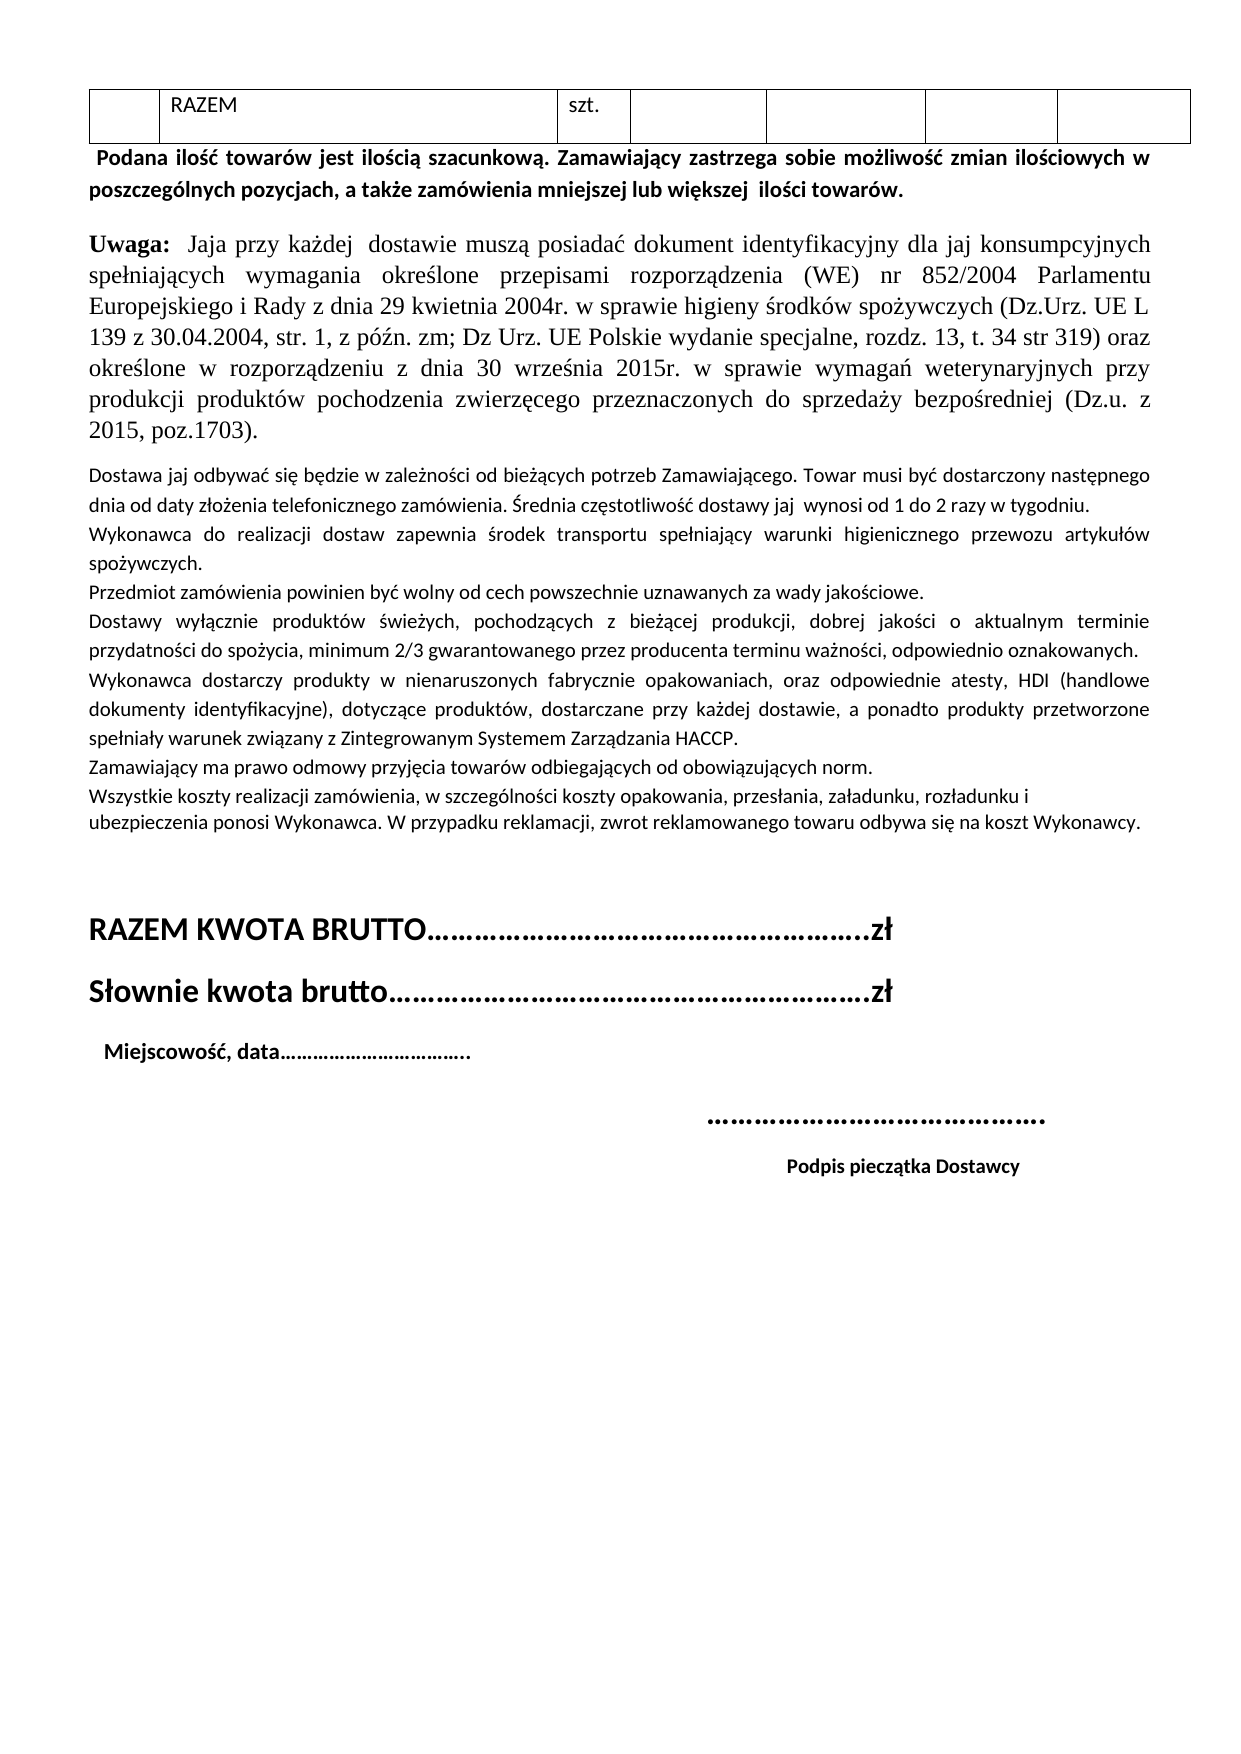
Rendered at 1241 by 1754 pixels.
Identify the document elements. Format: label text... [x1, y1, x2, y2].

text Wszystkie koszty realizacji zamówienia, w szczególności koszty opakowania, przesłania, załadunku, rozładunku i ubezpieczenia ponosi Wykonawca. W przypadku reklamacji, zwrot reklamowanego towaru odbywa się na koszt Wykonawcy. [89, 783, 1152, 834]
table_cell [631, 90, 766, 142]
table_cell [90, 90, 159, 142]
text Uwaga: Jaja przy każdej dostawie muszą posiadać dokument identyfikacyjny dla jaj konsumpcyjnych spełniających wymagania określone przepisami rozporządzenia (WE) nr 852/2004 Parlamentu Europejskiego i Rady z dnia 29 kwietnia 2004r. w sprawie higieny środków spożywczych (Dz.Urz. UE L 139 z 30.04.2004, str. 1, z późn. zm; Dz Urz. UE Polskie wydanie specjalne, rozdz. 13, t. 34 str 319) oraz określone w rozporządzeniu z dnia 30 września 2015r. w sprawie wymagań weterynaryjnych przy produkcji produktów pochodzenia zwierzęcego przeznaczonych do sprzedaży bezpośredniej (Dz.u. z 2015, poz.1703). [89, 229, 1152, 444]
text Podpis pieczątka Dostawcy [89, 1154, 1152, 1179]
text Wykonawca dostarczy produkty w nienaruszonych fabrycznie opakowaniach, oraz odpowiednie atesty, HDI (handlowe dokumenty identyfikacyjne), dotyczące produktów, dostarczane przy każdej dostawie, a ponadto produkty przetworzone spełniały warunek związany z Zintegrowanym Systemem Zarządzania HACCP. [89, 667, 1152, 751]
table_cell [1058, 90, 1190, 142]
text Podana ilość towarów jest ilością szacunkową. Zamawiający zastrzega sobie możliwość zmian ilościowych w poszczególnych pozycjach, a także zamówienia mniejszej lub większej ilości towarów. [89, 144, 1152, 204]
text Dostawa jaj odbywać się będzie w zależności od bieżących potrzeb Zamawiającego. Towar musi być dostarczony następnego dnia od daty złożenia telefonicznego zamówienia. Średnia częstotliwość dostawy jaj wynosi od 1 do 2 razy w tygodniu. [89, 463, 1152, 517]
table_cell szt. [558, 90, 630, 142]
table_cell RAZEM [160, 90, 557, 142]
table_cell [767, 90, 925, 142]
text Wykonawca do realizacji dostaw zapewnia środek transportu spełniający warunki higienicznego przewozu artykułów spożywczych. [89, 521, 1152, 576]
text Zamawiający ma prawo odmowy przyjęcia towarów odbiegających od obowiązujących norm. [89, 754, 1152, 780]
text Dostawy wyłącznie produktów świeżych, pochodzących z bieżącej produkcji, dobrej jakości o aktualnym terminie przydatności do spożycia, minimum 2/3 gwarantowanego przez producenta terminu ważności, odpowiednio oznakowanych. [89, 608, 1152, 663]
text ……………………………………. [89, 1092, 1152, 1133]
text Przedmiot zamówienia powinien być wolny od cech powszechnie uznawanych za wady jakościowe. [89, 579, 1152, 605]
table_cell [926, 90, 1057, 142]
text Słownie kwota brutto…………………………………………………….zł [89, 970, 1152, 1010]
text RAZEM KWOTA BRUTTO………………………………………………..zł [89, 908, 1152, 949]
text Miejscowość, data…………………………….. [89, 1037, 1152, 1065]
